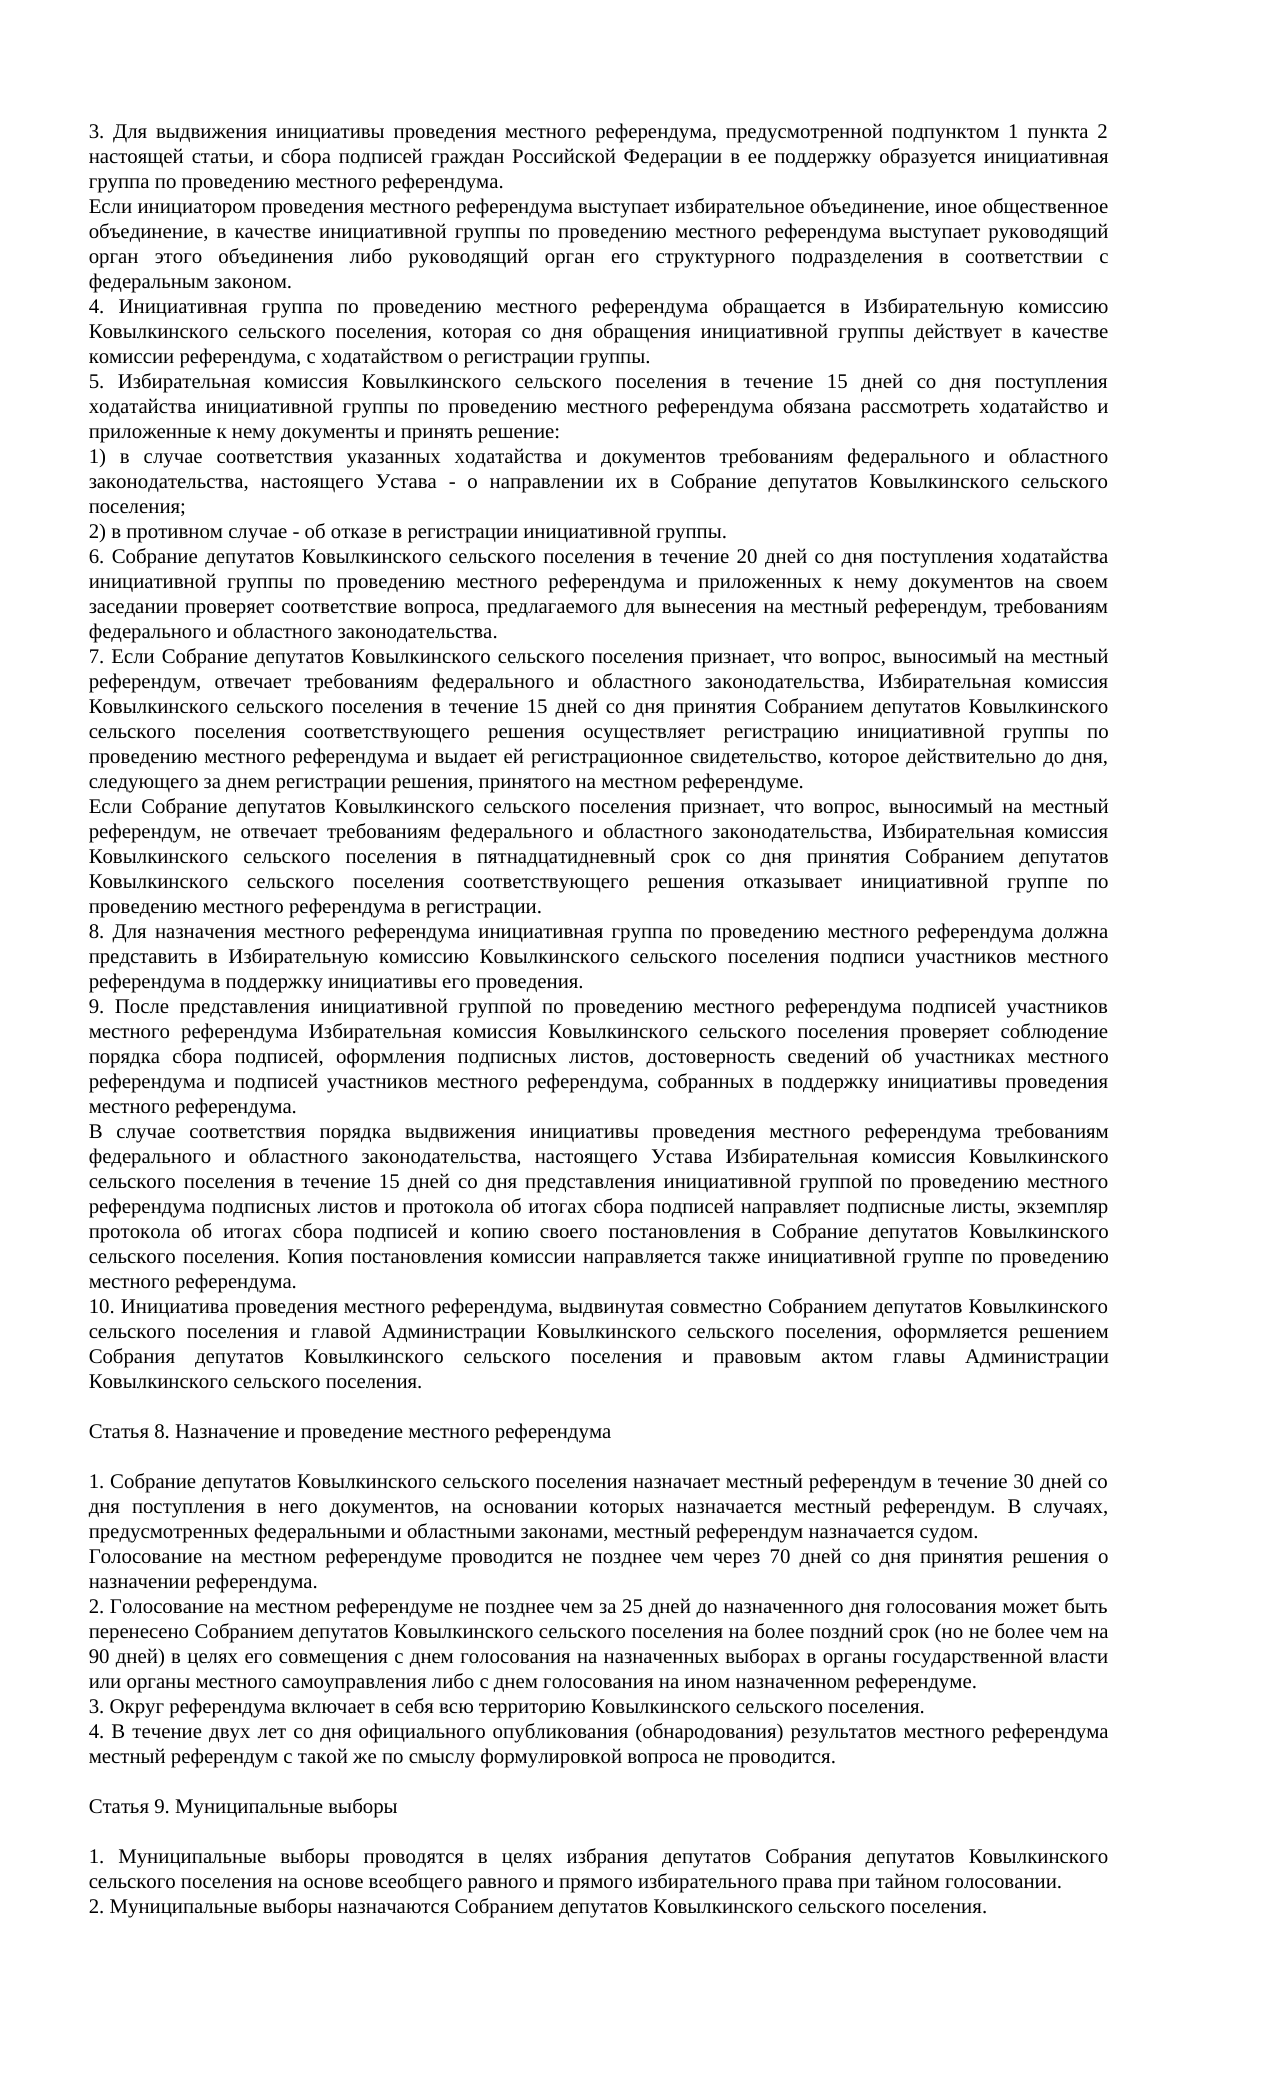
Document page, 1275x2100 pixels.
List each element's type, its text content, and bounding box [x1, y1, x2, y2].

text Если инициатором проведения местного референдума выступает избирательное объединение, иное общественное объединение, в качестве инициативной группы по проведению местного референдума выступает руководящий орган этого объединения либо руководящий орган его структурного подразделения в соответствии с федеральным законом. [88, 193, 1110, 293]
text 8. Для назначения местного референдума инициативная группа по проведению местного референдума должна представить в Избирательную комиссию Ковылкинского сельского поселения подписи участников местного референдума в поддержку инициативы его проведения. [88, 918, 1110, 993]
text 10. Инициатива проведения местного референдума, выдвинутая совместно Собранием депутатов Ковылкинского сельского поселения и главой Администрации Ковылкинского сельского поселения, оформляется решением Собрания депутатов Ковылкинского сельского поселения и правовым актом главы Администрации Ковылкинского сельского поселения. [88, 1293, 1110, 1393]
text 2. Голосование на местном референдуме не позднее чем за 25 дней до назначенного дня голосования может быть перенесено Собранием депутатов Ковылкинского сельского поселения на более поздний срок (но не более чем на 90 дней) в целях его совмещения с днем голосования на назначенных выборах в органы государственной власти или органы местного самоуправления либо с днем голосования на ином назначенном референдуме. [88, 1593, 1110, 1693]
text Если Собрание депутатов Ковылкинского сельского поселения признает, что вопрос, выносимый на местный референдум, не отвечает требованиям федерального и областного законодательства, Избирательная комиссия Ковылкинского сельского поселения в пятнадцатидневный срок со дня принятия Собранием депутатов Ковылкинского сельского поселения соответствующего решения отказывает инициативной группе по проведению местного референдума в регистрации. [88, 793, 1110, 918]
text 1. Собрание депутатов Ковылкинского сельского поселения назначает местный референдум в течение 30 дней со дня поступления в него документов, на основании которых назначается местный референдум. В случаях, предусмотренных федеральными и областными законами, местный референдум назначается судом. [88, 1468, 1110, 1543]
text 3. Округ референдума включает в себя всю территорию Ковылкинского сельского поселения. [88, 1693, 1110, 1718]
text 5. Избирательная комиссия Ковылкинского сельского поселения в течение 15 дней со дня поступления ходатайства инициативной группы по проведению местного референдума обязана рассмотреть ходатайство и приложенные к нему документы и принять решение: [88, 368, 1110, 443]
text В случае соответствия порядка выдвижения инициативы проведения местного референдума требованиям федерального и областного законодательства, настоящего Устава Избирательная комиссия Ковылкинского сельского поселения в течение 15 дней со дня представления инициативной группой по проведению местного референдума подписных листов и протокола об итогах сбора подписей направляет подписные листы, экземпляр протокола об итогах сбора подписей и копию своего постановления в Собрание депутатов Ковылкинского сельского поселения. Копия постановления комиссии направляется также инициативной группе по проведению местного референдума. [88, 1118, 1110, 1293]
text 9. После представления инициативной группой по проведению местного референдума подписей участников местного референдума Избирательная комиссия Ковылкинского сельского поселения проверяет соблюдение порядка сбора подписей, оформления подписных листов, достоверность сведений об участниках местного референдума и подписей участников местного референдума, собранных в поддержку инициативы проведения местного референдума. [88, 993, 1110, 1118]
text 1. Муниципальные выборы проводятся в целях избрания депутатов Собрания депутатов Ковылкинского сельского поселения на основе всеобщего равного и прямого избирательного права при тайном голосовании. [88, 1843, 1110, 1893]
text 3. Для выдвижения инициативы проведения местного референдума, предусмотренной подпунктом 1 пункта 2 настоящей статьи, и сбора подписей граждан Российской Федерации в ее поддержку образуется инициативная группа по проведению местного референдума. [88, 118, 1110, 193]
text 1) в случае соответствия указанных ходатайства и документов требованиям федерального и областного законодательства, настоящего Устава - о направлении их в Собрание депутатов Ковылкинского сельского поселения; [88, 443, 1110, 518]
text 4. В течение двух лет со дня официального опубликования (обнародования) результатов местного референдума местный референдум с такой же по смыслу формулировкой вопроса не проводится. [88, 1718, 1110, 1768]
text Статья 9. Муниципальные выборы [88, 1793, 1110, 1818]
text 4. Инициативная группа по проведению местного референдума обращается в Избирательную комиссию Ковылкинского сельского поселения, которая со дня обращения инициативной группы действует в качестве комиссии референдума, с ходатайством о регистрации группы. [88, 293, 1110, 368]
text Статья 8. Назначение и проведение местного референдума [88, 1418, 1110, 1443]
text Голосование на местном референдуме проводится не позднее чем через 70 дней со дня принятия решения о назначении референдума. [88, 1543, 1110, 1593]
text 2. Муниципальные выборы назначаются Собранием депутатов Ковылкинского сельского поселения. [88, 1893, 1110, 1918]
text 6. Собрание депутатов Ковылкинского сельского поселения в течение 20 дней со дня поступления ходатайства инициативной группы по проведению местного референдума и приложенных к нему документов на своем заседании проверяет соответствие вопроса, предлагаемого для вынесения на местный референдум, требованиям федерального и областного законодательства. [88, 543, 1110, 643]
text 7. Если Собрание депутатов Ковылкинского сельского поселения признает, что вопрос, выносимый на местный референдум, отвечает требованиям федерального и областного законодательства, Избирательная комиссия Ковылкинского сельского поселения в течение 15 дней со дня принятия Собранием депутатов Ковылкинского сельского поселения соответствующего решения осуществляет регистрацию инициативной группы по проведению местного референдума и выдает ей регистрационное свидетельство, которое действительно до дня, следующего за днем регистрации решения, принятого на местном референдуме. [88, 643, 1110, 793]
text 2) в противном случае - об отказе в регистрации инициативной группы. [88, 518, 1110, 543]
